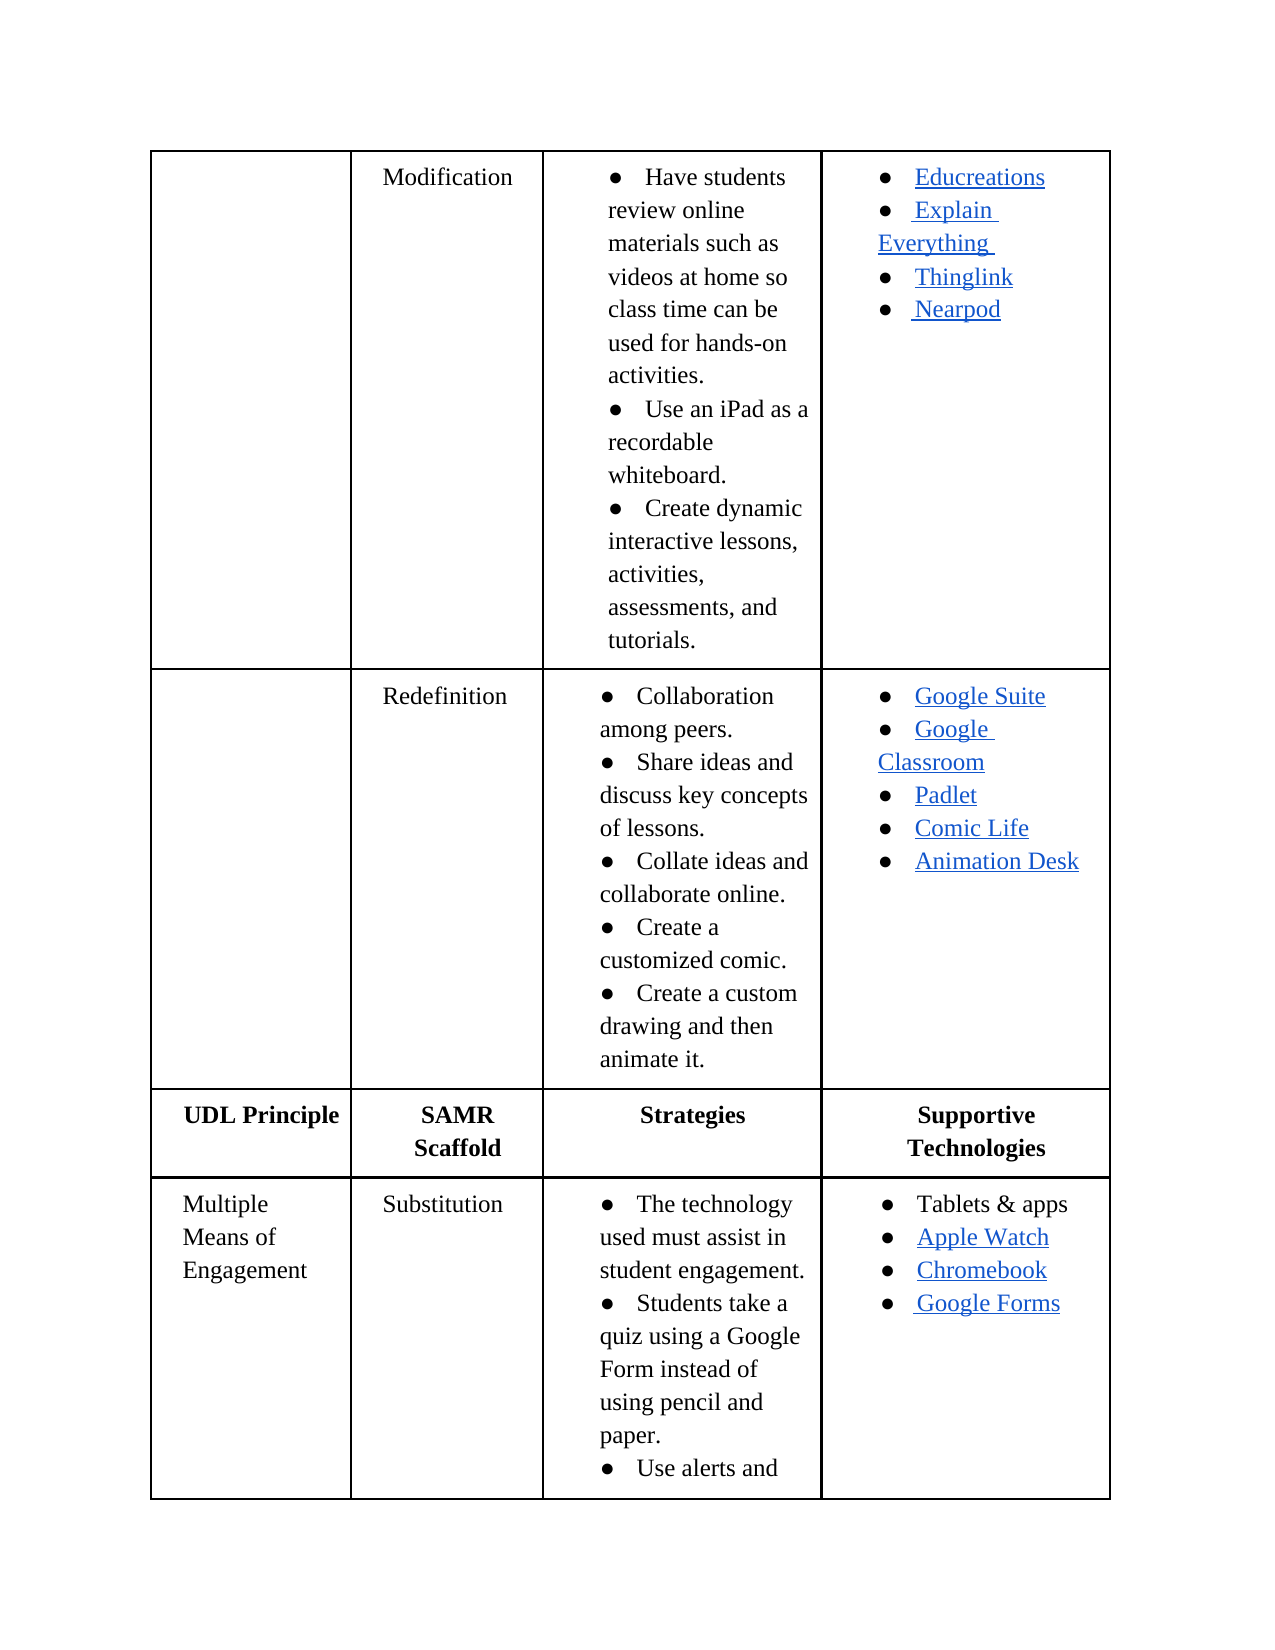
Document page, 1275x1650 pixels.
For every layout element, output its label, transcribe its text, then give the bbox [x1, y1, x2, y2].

table_cell Supportive Technologies [823, 1090, 1109, 1176]
table_cell [152, 152, 350, 668]
table_cell UDL Principle [152, 1090, 350, 1176]
table_cell Redefinition [352, 670, 542, 1087]
table_cell Modification [352, 152, 542, 668]
table_cell Substitution [352, 1179, 542, 1498]
table_cell ● Google Suite ● Google Classroom ● Padlet ● Comic Life ● Animation Desk [823, 670, 1109, 1087]
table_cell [152, 1179, 350, 1498]
table_cell SAMR Scaffold [352, 1090, 542, 1176]
table_cell ● Have students review online materials such as videos at home so class time can be used for hands-on activities. ● Use an iPad as a recordable whiteboard. ● Create dynamic interactive lessons, activities, assessments, and tutorials. [544, 152, 820, 668]
table_cell [152, 670, 350, 1087]
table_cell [544, 1179, 820, 1498]
table_cell Strategies [544, 1090, 820, 1176]
table_cell ● Educreations ● Explain Everything ● Thinglink ● Nearpod [823, 152, 1109, 668]
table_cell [823, 1179, 1109, 1498]
table_cell ● Collaboration among peers. ● Share ideas and discuss key concepts of lessons. ● Collate ideas and collaborate online. ● Create a customized comic. ● Create a custom drawing and then animate it. [544, 670, 820, 1087]
